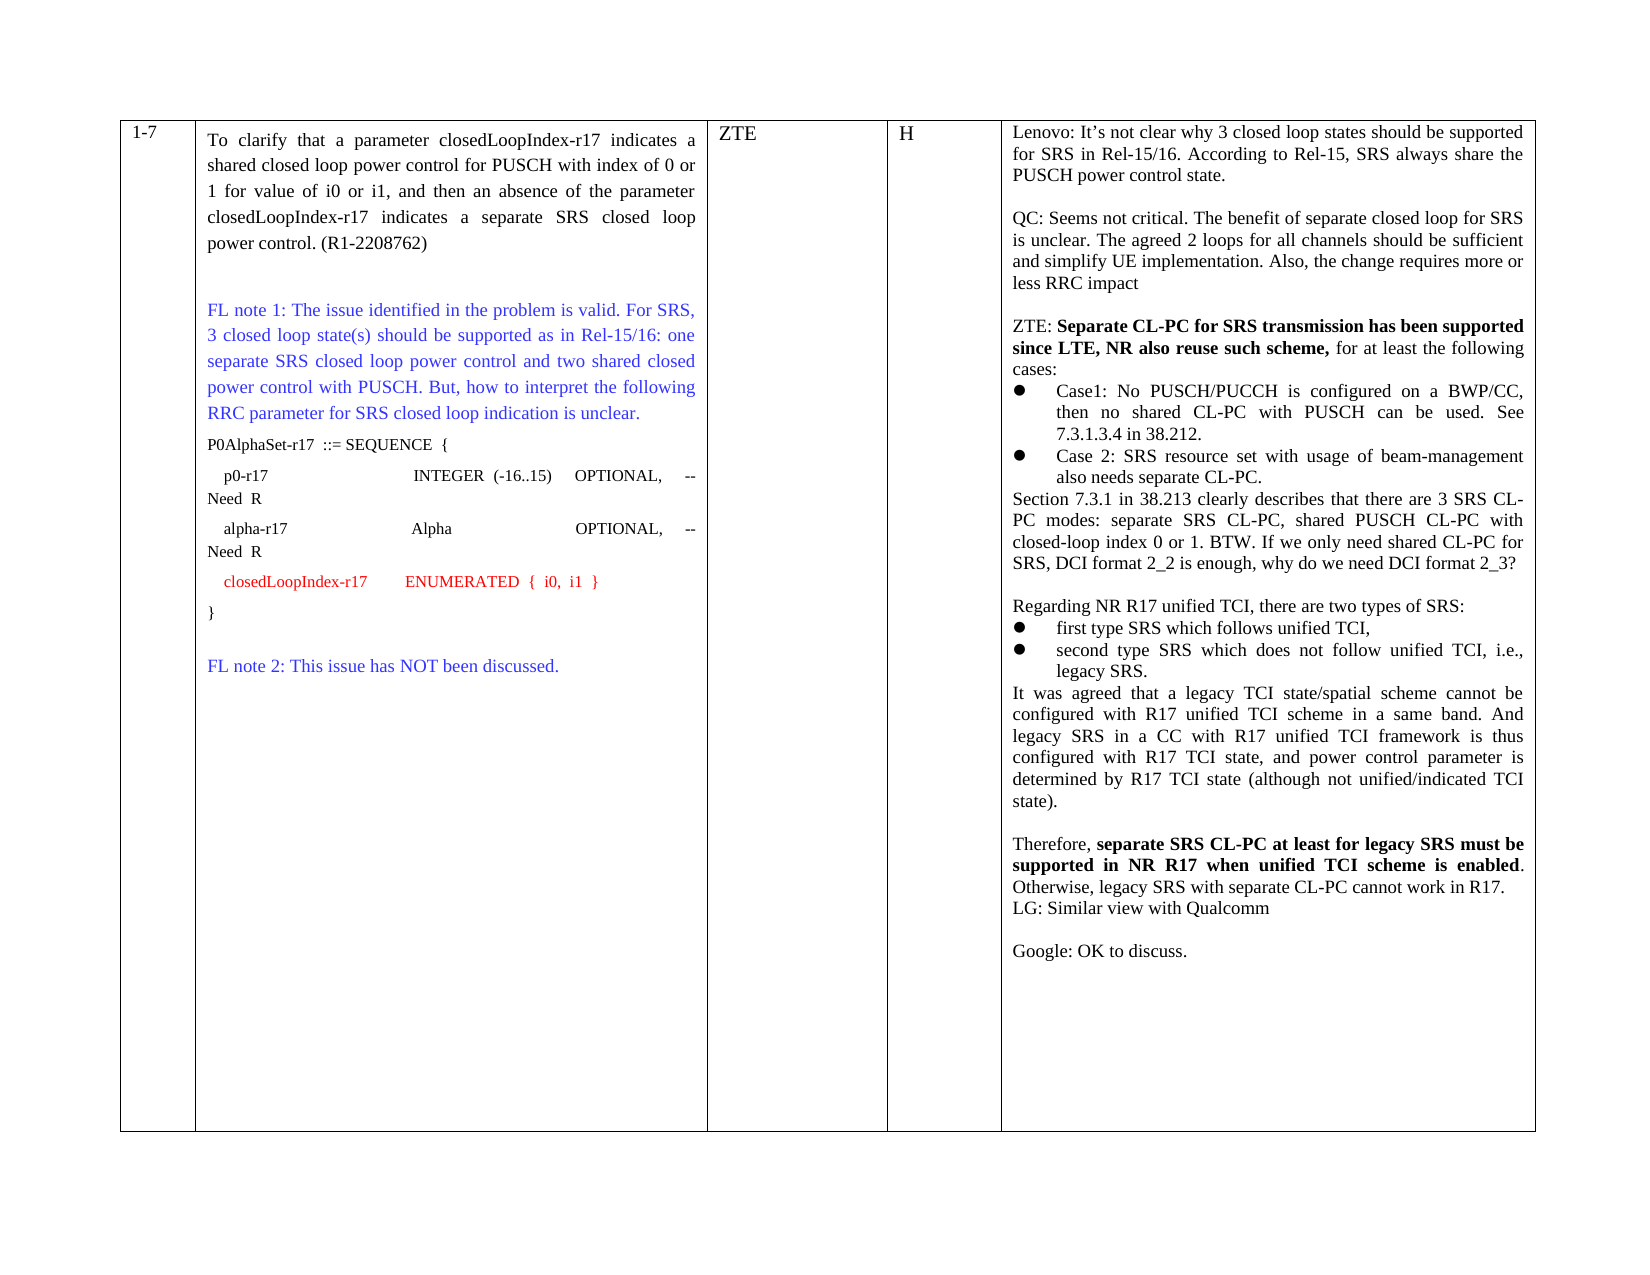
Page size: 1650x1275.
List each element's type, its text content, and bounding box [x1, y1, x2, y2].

table_cell Lenovo: It’s not clear why 3 closed loop states should be supported for SRS in Rel-15/16. According to Rel-15, SRS always share the PUSCH power control state. QC: Seems not critical. The benefit of separate closed loop for SRS is unclear. The agreed 2 loops for all channels should be sufficient and simplify UE implementation. Also, the change requires more or less RRC impact ZTE: Separate CL-PC for SRS transmission has been supported since LTE, NR also reuse such scheme, for at least the following cases: Case1: No PUSCH/PUCCH is configured on a BWP/CC, then no shared CL-PC with PUSCH can be used. See 7.3.1.3.4 in 38.212. Case 2: SRS resource set with usage of beam-management also needs separate CL-PC. Section 7.3.1 in 38.213 clearly describes that there are 3 SRS CL-PC modes: separate SRS CL-PC, shared PUSCH CL-PC with closed-loop index 0 or 1. BTW. If we only need shared CL-PC for SRS, DCI format 2_2 is enough, why do we need DCI format 2_3? Regarding NR R17 unified TCI, there are two types of SRS: first type SRS which follows unified TCI, second type SRS which does not follow unified TCI, i.e., legacy SRS. It was agreed that a legacy TCI state/spatial scheme cannot be configured with R17 unified TCI scheme in a same band. And legacy SRS in a CC with R17 unified TCI framework is thus configured with R17 TCI state, and power control parameter is determined by R17 TCI state (although not unified/indicated TCI state). Therefore, separate SRS CL-PC at least for legacy SRS must be supported in NR R17 when unified TCI scheme is enabled. Otherwise, legacy SRS with separate CL-PC cannot work in R17. LG: Similar view with Qualcomm Google: OK to discuss. [1002, 121, 1535, 1131]
table_cell 1-7 [121, 121, 195, 1131]
table_cell ZTE [708, 121, 887, 1131]
table_cell To clarify that a parameter closedLoopIndex-r17 indicates a shared closed loop power control for PUSCH with index of 0 or 1 for value of i0 or i1, and then an absence of the parameter closedLoopIndex-r17 indicates a separate SRS closed loop power control. (R1-2208762) FL note 1: The issue identified in the problem is valid. For SRS, 3 closed loop state(s) should be supported as in Rel-15/16: one separate SRS closed loop power control and two shared closed power control with PUSCH. But, how to interpret the following RRC parameter for SRS closed loop indication is unclear. P0AlphaSet-r17 ::= SEQUENCE { p0-r17 INTEGER (-16..15) OPTIONAL, -- Need R alpha-r17 Alpha OPTIONAL, -- Need R closedLoopIndex-r17 ENUMERATED { i0, i1 } } FL note 2: This issue has NOT been discussed. [196, 121, 707, 1131]
table_cell H [888, 121, 1001, 1131]
